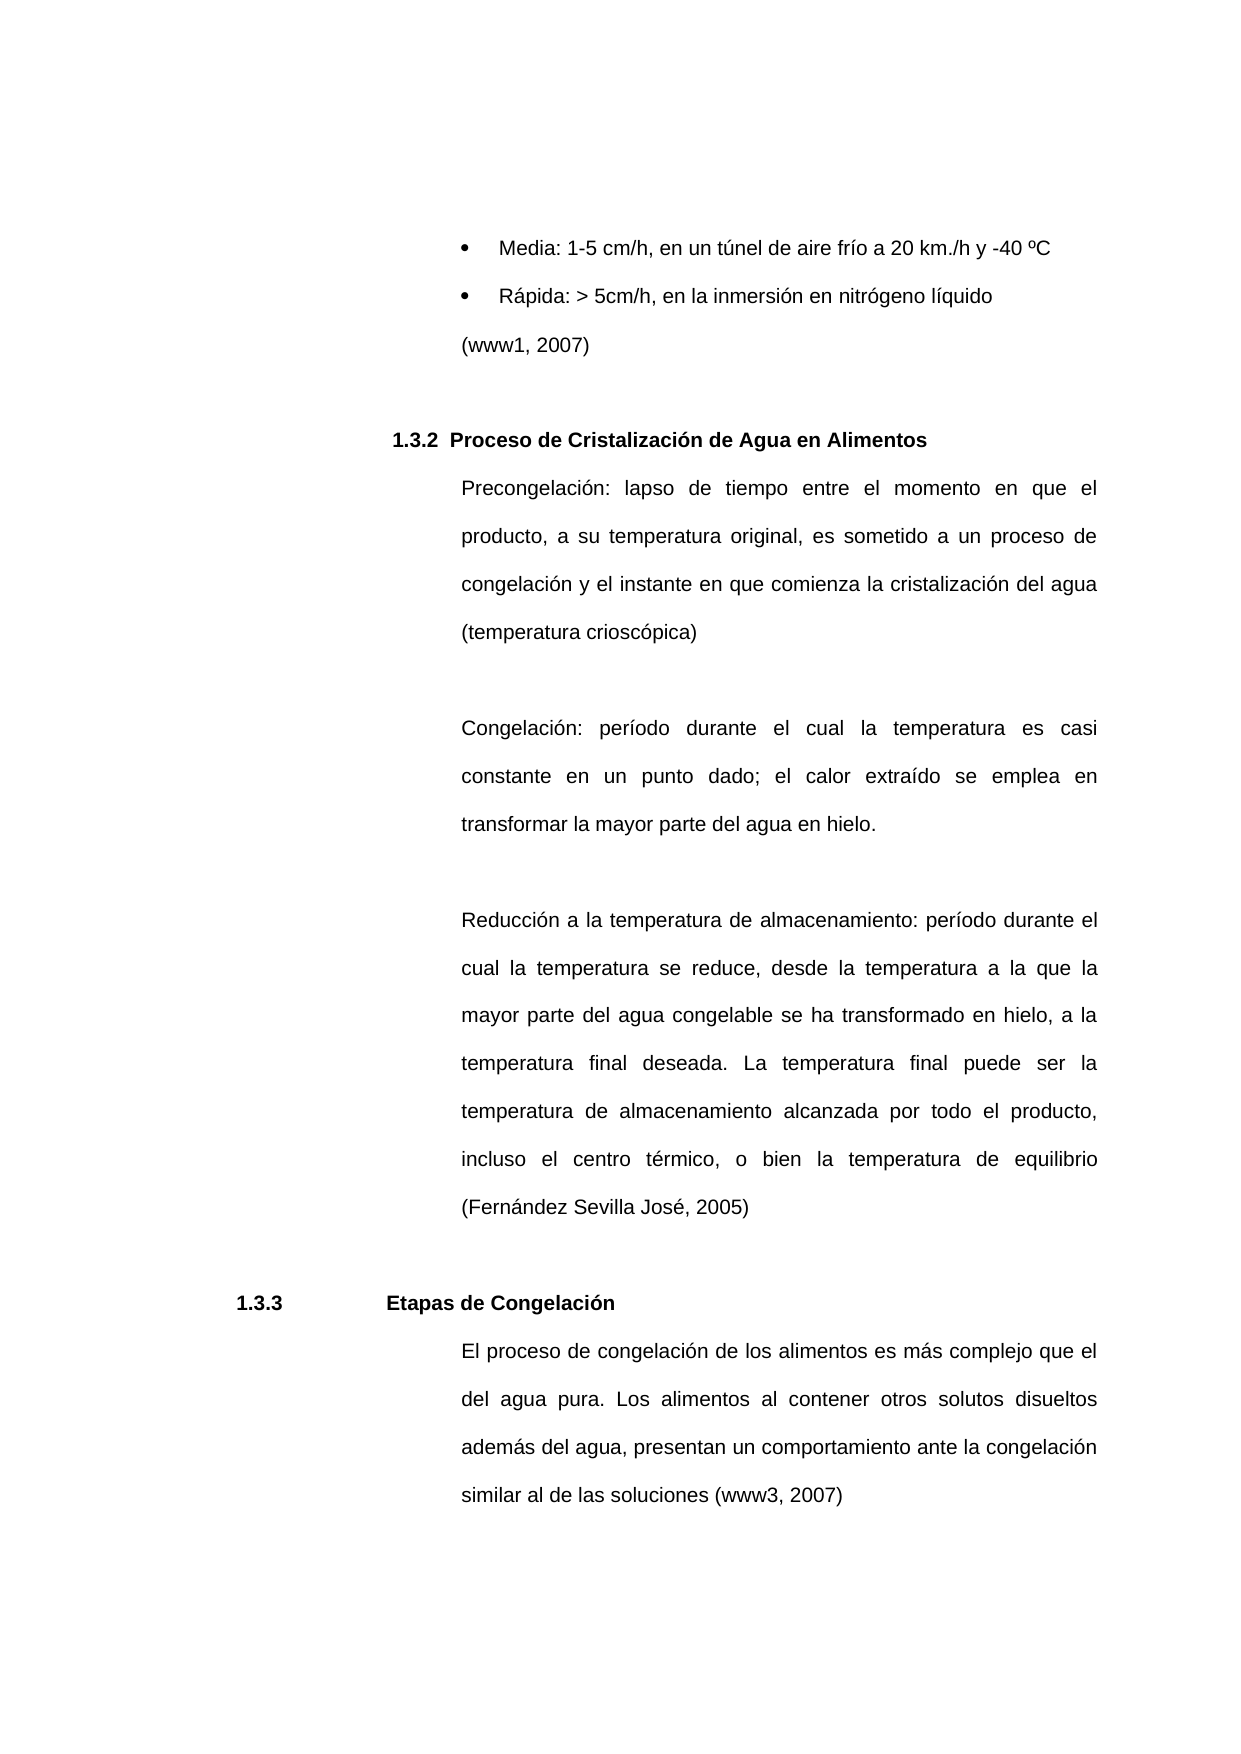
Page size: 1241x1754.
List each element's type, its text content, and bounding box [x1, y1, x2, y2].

text El proceso de congelación de los alimentos es más complejo que el del agua pura. Los alimentos al contener otros solutos disueltos además del agua, presentan un comportamiento ante la congelación similar al de las soluciones (www3, 2007) [461, 1339, 1098, 1506]
text (www1, 2007) [461, 332, 1098, 356]
list Media: 1-5 cm/h, en un túnel de aire frío a 20 km./h y -40 ºC [461, 236, 1098, 260]
list Rápida: > 5cm/h, en la inmersión en nitrógeno líquido [461, 284, 1098, 308]
text Precongelación: lapso de tiempo entre el momento en que el producto, a su temperatura original, es sometido a un proceso de congelación y el instante en que comienza la cristalización del agua (temperatura crioscópica) [461, 476, 1098, 644]
list Etapas de Congelación [236, 1291, 1098, 1315]
text Congelación: período durante el cual la temperatura es casi constante en un punto dado; el calor extraído se emplea en transformar la mayor parte del agua en hielo. [461, 716, 1098, 836]
text Reducción a la temperatura de almacenamiento: período durante el cual la temperatura se reduce, desde la temperatura a la que la mayor parte del agua congelable se ha transformado en hielo, a la temperatura final deseada. La temperatura final puede ser la temperatura de almacenamiento alcanzada por todo el producto, incluso el centro térmico, o bien la temperatura de equilibrio (Fernández Sevilla José, 2005) [461, 907, 1098, 1219]
text 1.3.2 Proceso de Cristalización de Agua en Alimentos [386, 428, 1098, 452]
